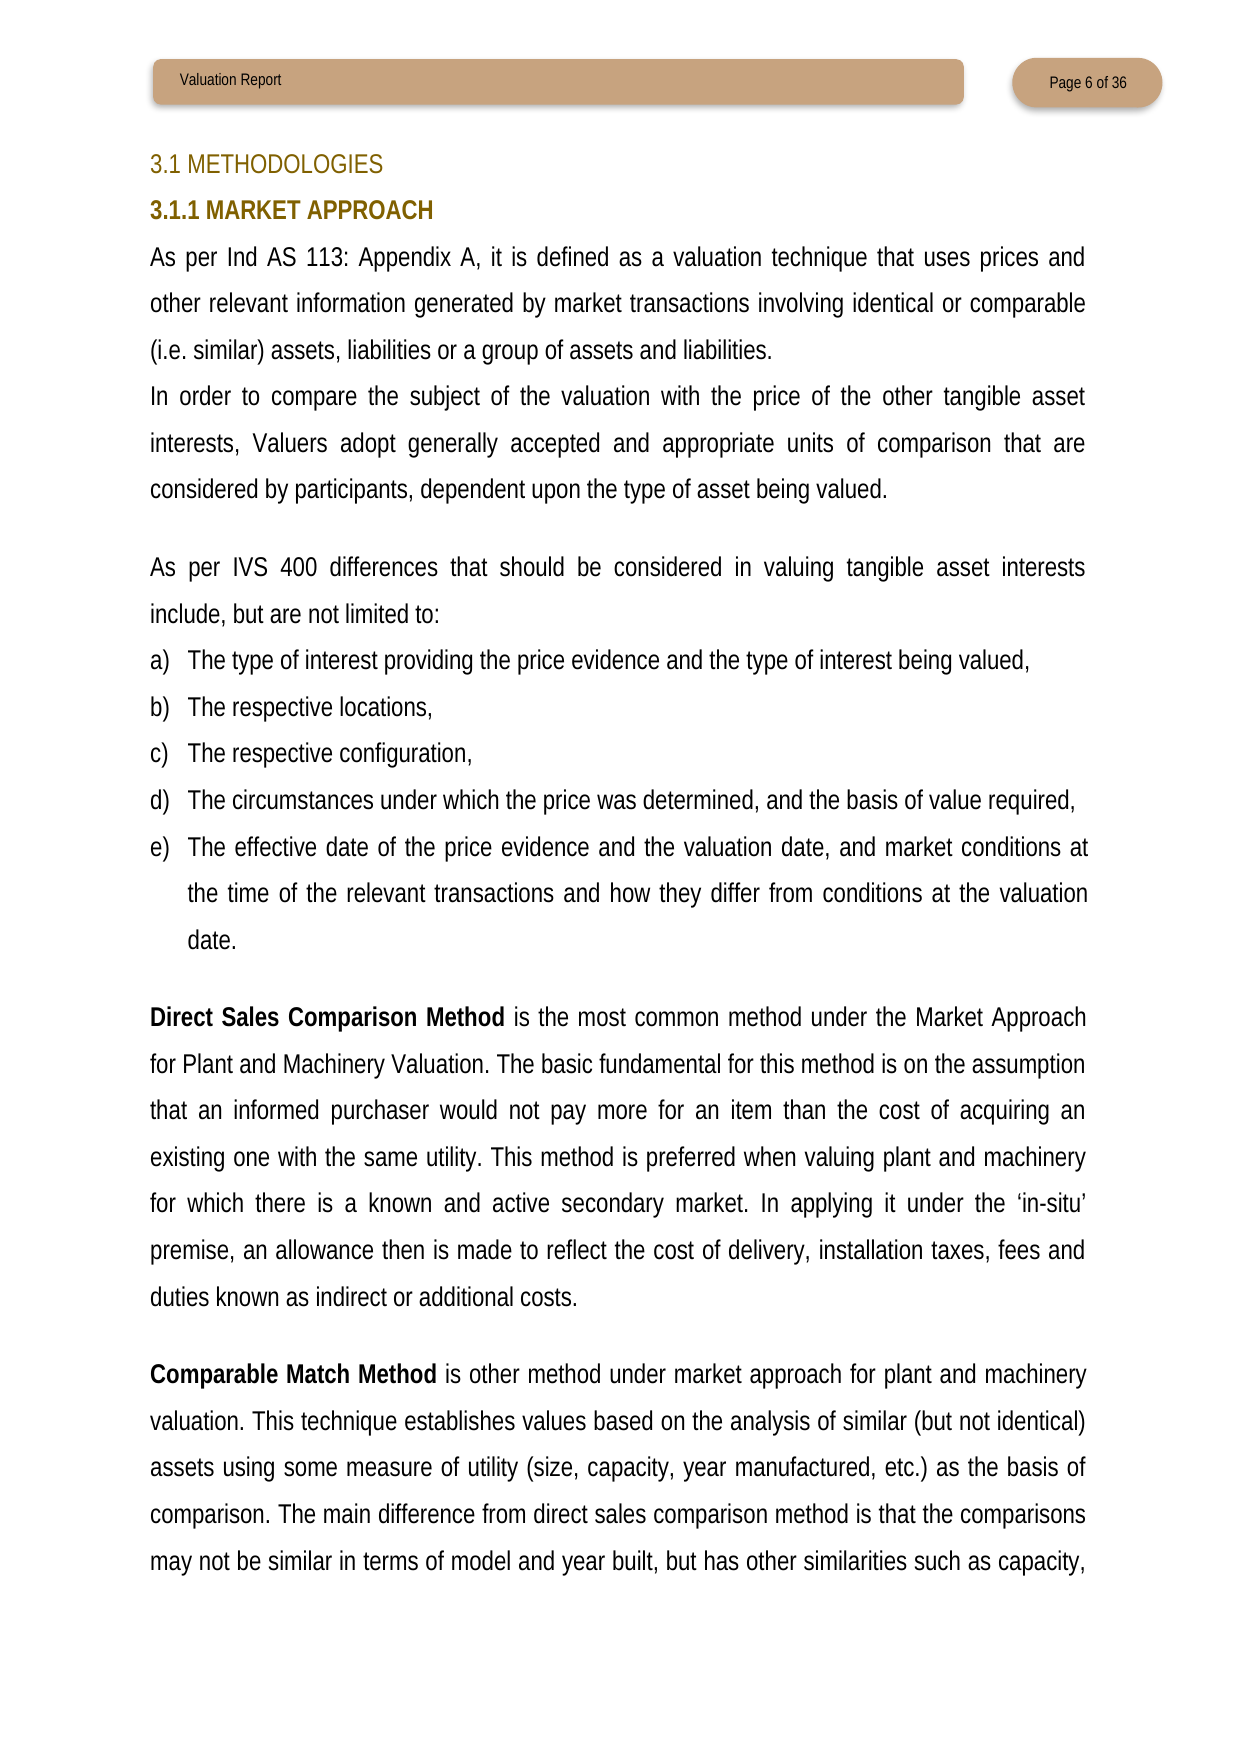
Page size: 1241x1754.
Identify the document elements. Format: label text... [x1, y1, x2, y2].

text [150, 1358, 1087, 1576]
text As per Ind AS 113: Appendix A, it is defined as a valuation technique that uses prices and other relevant information generated by market transactions involving identical or comparable (i.e. similar) assets, liabilities or a group of assets and liabilities. [150, 241, 1087, 365]
list The effective date of the price evidence and the valuation date, and market conditions at the time of the relevant transactions and how they differ from conditions at the valuation date. [150, 831, 1090, 955]
list The respective configuration, [150, 737, 1090, 768]
text In order to compare the subject of the valuation with the price of the other tangible asset interests, Valuers adopt generally accepted and appropriate units of comparison that are considered by participants, dependent upon the type of asset being valued. [150, 381, 1087, 505]
subtitle 3.1 METHODOLOGIES [150, 148, 1090, 179]
list The respective locations, [150, 691, 1090, 722]
subtitle 3.1.1 MARKET APPROACH [150, 194, 1090, 225]
list The type of interest providing the price evidence and the type of interest being valued, [150, 644, 1090, 675]
text As per IVS 400 differences that should be considered in valuing tangible asset interests include, but are not limited to: [150, 551, 1087, 629]
list The circumstances under which the price was determined, and the basis of value required, [150, 784, 1090, 815]
text Direct Sales Comparison Method is the most common method under the Market Approach for Plant and Machinery Valuation. The basic fundamental for this method is on the assumption that an informed purchaser would not pay more for an item than the cost of acquiring an existing one with the same utility. This method is preferred when valuing plant and machinery for which there is a known and active secondary market. In applying it under the ‘in-situ’ premise, an allowance then is made to reflect the cost of delivery, installation taxes, fees and duties known as indirect or additional costs. [150, 1001, 1087, 1312]
